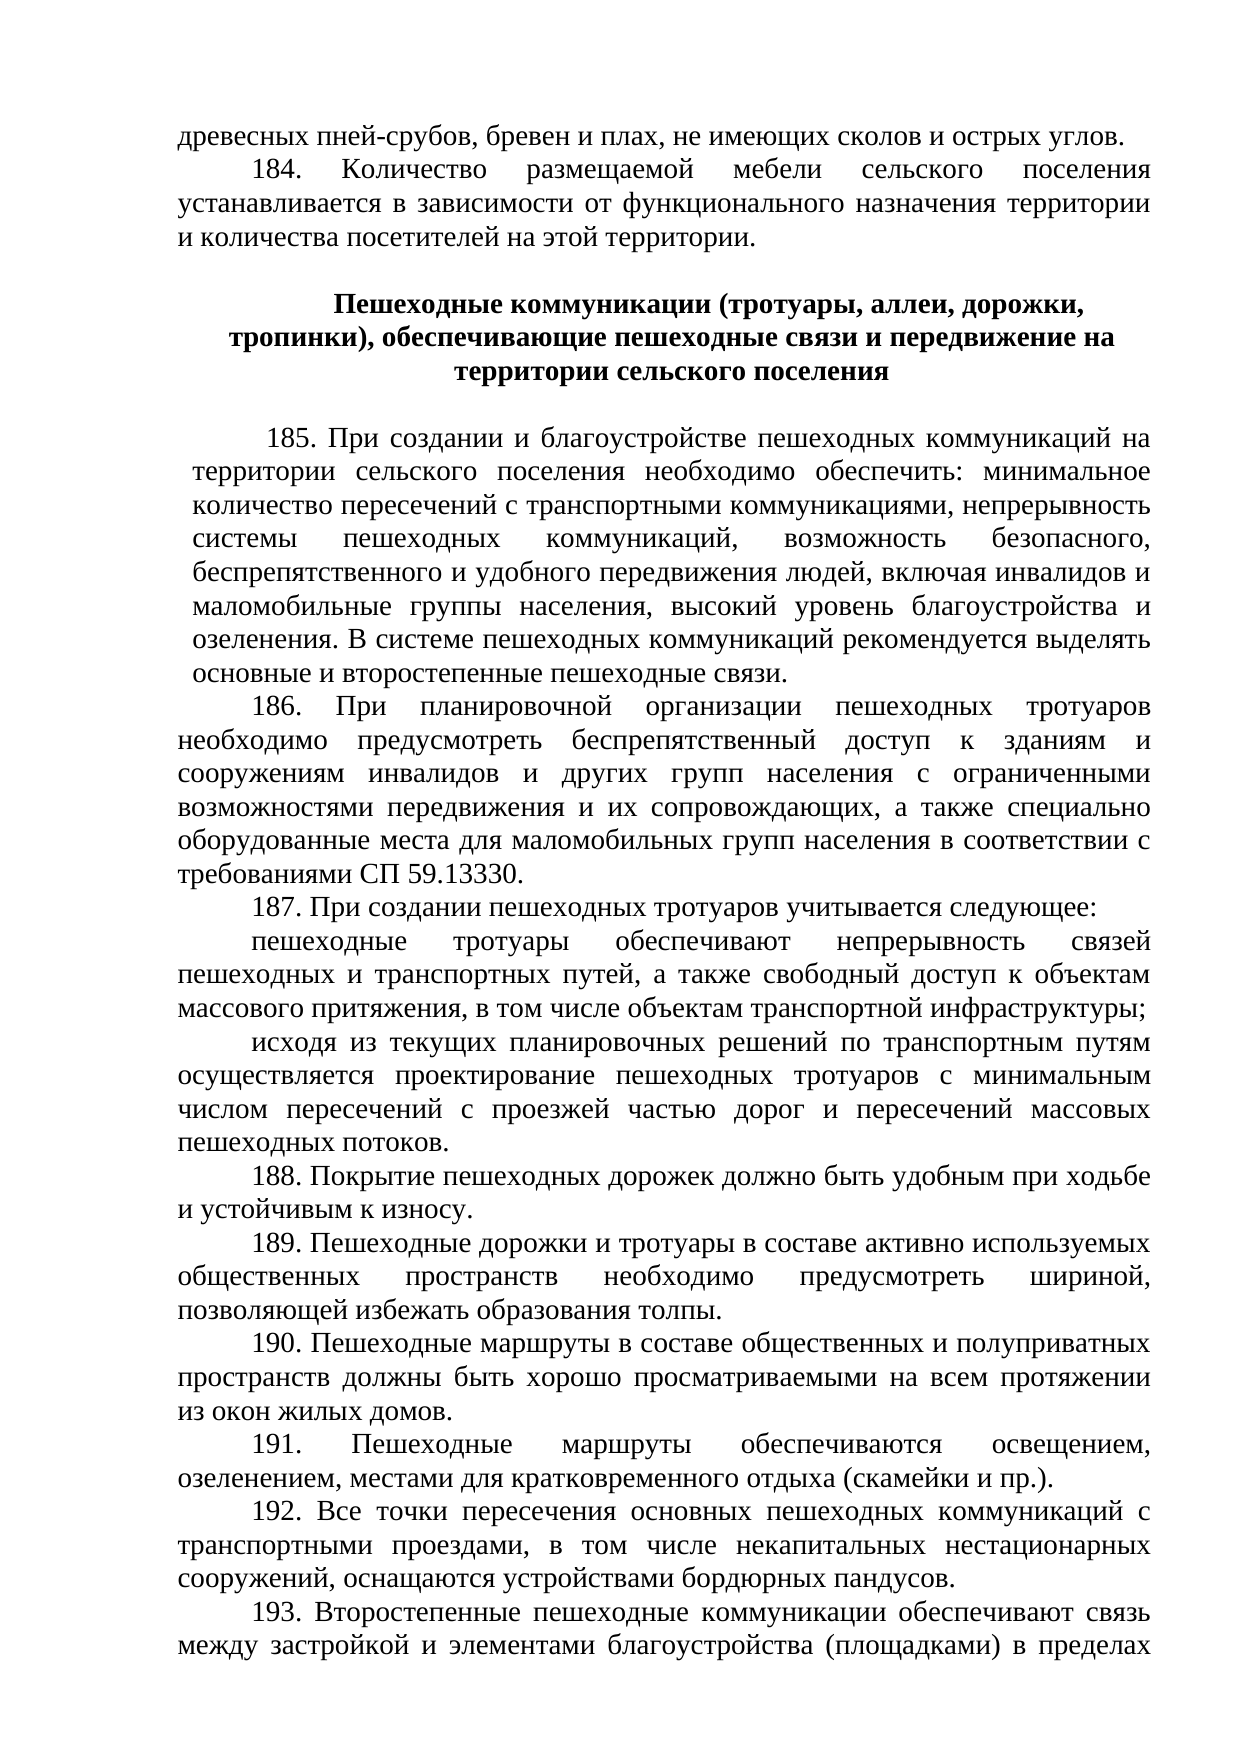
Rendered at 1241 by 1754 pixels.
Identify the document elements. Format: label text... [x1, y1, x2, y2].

text 192. Все точки пересечения основных пешеходных коммуникаций с транспортными проездами, в том числе некапитальных нестационарных сооружений, оснащаются устройствами бордюрных пандусов. [177, 1493, 1152, 1594]
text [177, 1594, 1152, 1661]
text 191. Пешеходные маршруты обеспечиваются освещением, озеленением, местами для кратковременного отдыха (скамейки и пр.). [177, 1426, 1152, 1493]
text 185. При создании и благоустройстве пешеходных коммуникаций на территории сельского поселения необходимо обеспечить: минимальное количество пересечений с транспортными коммуникациями, непрерывность системы пешеходных коммуникаций, возможность безопасного, беспрепятственного и удобного передвижения людей, включая инвалидов и маломобильные группы населения, высокий уровень благоустройства и озеленения. В системе пешеходных коммуникаций рекомендуется выделять основные и второстепенные пешеходные связи. [192, 420, 1152, 688]
text 184. Количество размещаемой мебели сельского поселения устанавливается в зависимости от функционального назначения территории и количества посетителей на этой территории. [177, 152, 1152, 252]
text исходя из текущих планировочных решений по транспортным путям осуществляется проектирование пешеходных тротуаров с минимальным числом пересечений с проезжей частью дорог и пересечений массовых пешеходных потоков. [177, 1024, 1152, 1158]
text Пешеходные коммуникации (тротуары, аллеи, дорожки, тропинки), обеспечивающие пешеходные связи и передвижение на территории сельского поселения [192, 286, 1152, 386]
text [177, 118, 1152, 152]
text 186. При планировочной организации пешеходных тротуаров необходимо предусмотреть беспрепятственный доступ к зданиям и сооружениям инвалидов и других групп населения с ограниченными возможностями передвижения и их сопровождающих, а также специально оборудованные места для маломобильных групп населения в соответствии с требованиями СП 59.13330. [177, 688, 1152, 889]
text 187. При создании пешеходных тротуаров учитывается следующее: [177, 889, 1152, 923]
text 188. Покрытие пешеходных дорожек должно быть удобным при ходьбе и устойчивым к износу. [177, 1158, 1152, 1225]
text 189. Пешеходные дорожки и тротуары в составе активно используемых общественных пространств необходимо предусмотреть шириной, позволяющей избежать образования толпы. [177, 1225, 1152, 1326]
text 190. Пешеходные маршруты в составе общественных и полуприватных пространств должны быть хорошо просматриваемыми на всем протяжении из окон жилых домов. [177, 1326, 1152, 1426]
text пешеходные тротуары обеспечивают непрерывность связей пешеходных и транспортных путей, а также свободный доступ к объектам массового притяжения, в том числе объектам транспортной инфраструктуры; [177, 923, 1152, 1024]
